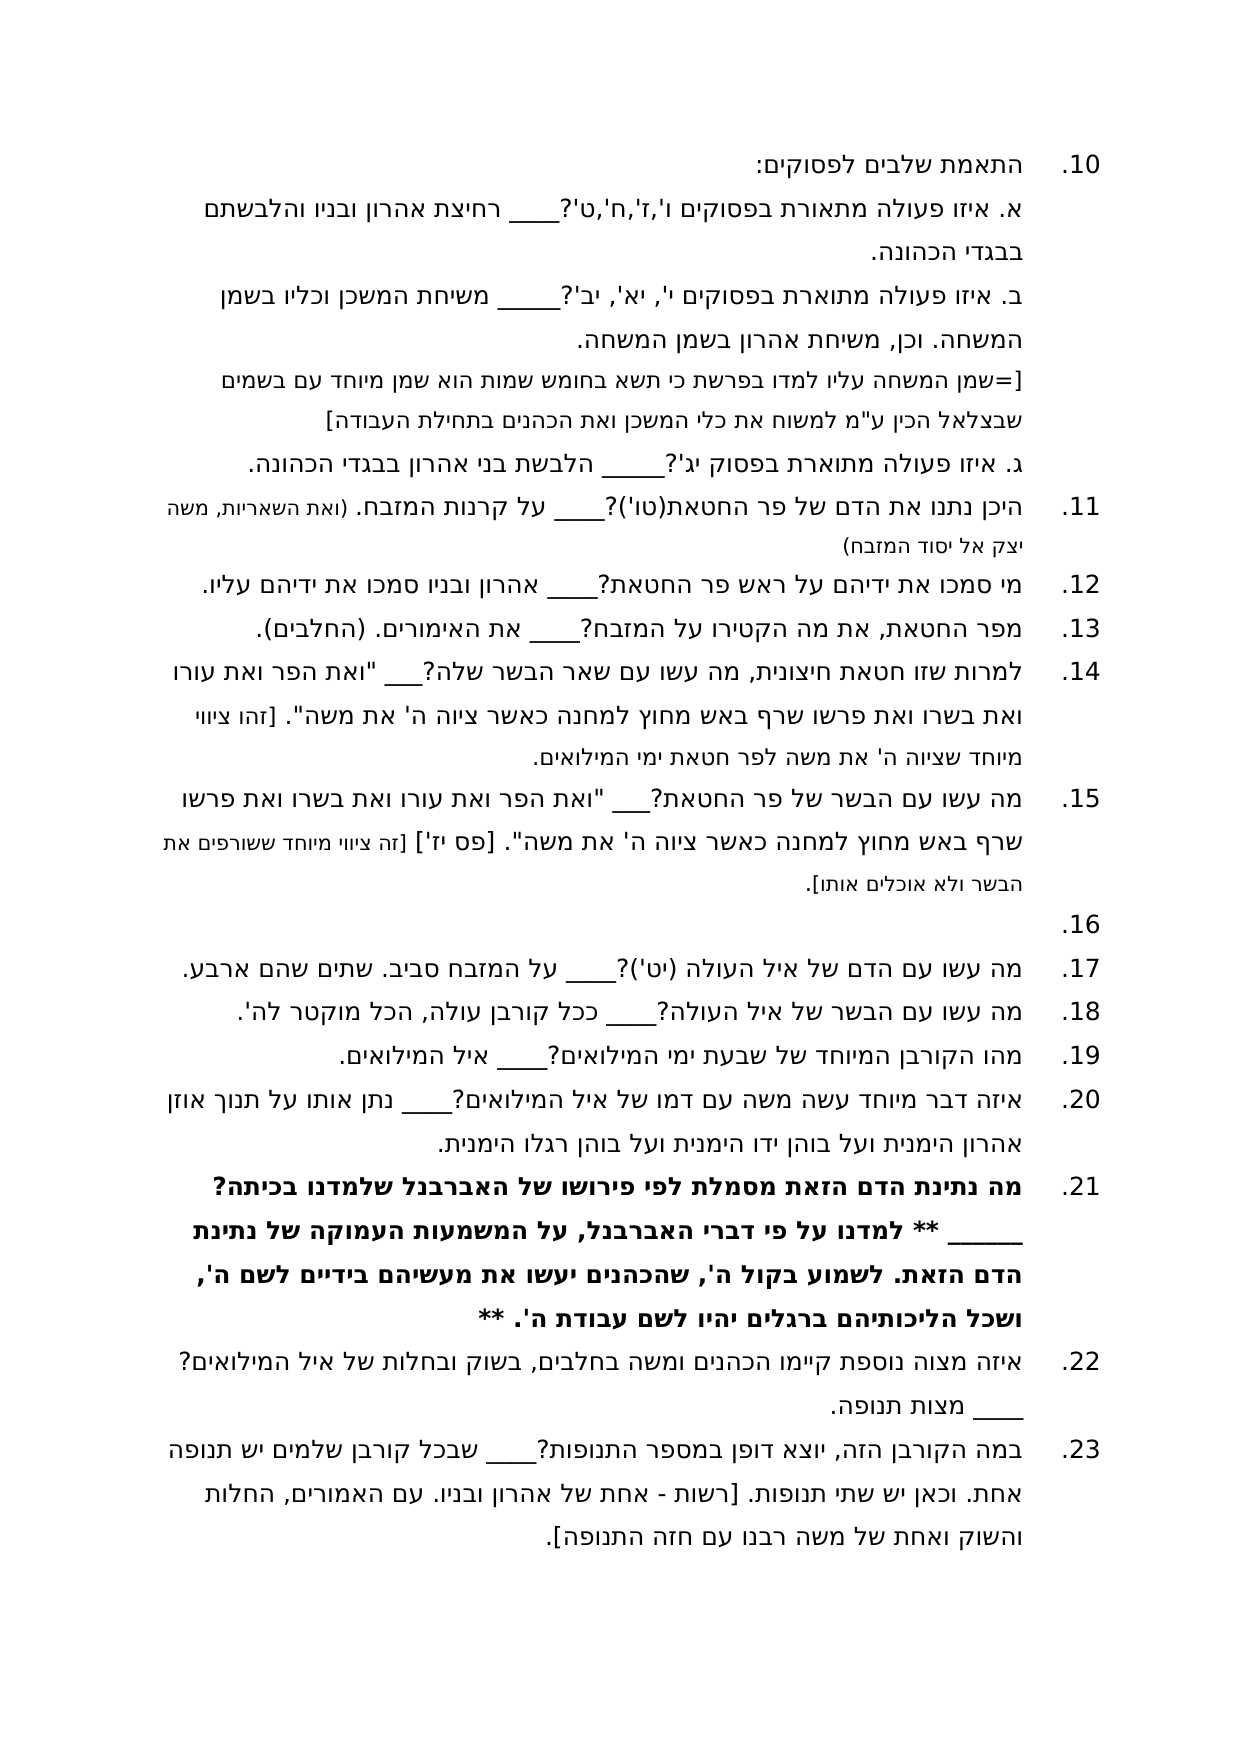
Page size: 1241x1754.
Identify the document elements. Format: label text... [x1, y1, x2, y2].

list מפר החטאת, את מה הקטירו על המזבח?____ את האימורים. (החלבים). [142, 614, 1061, 643]
list מה עשו עם הדם של איל העולה (יט')?____ על המזבח סביב. שתים שהם ארבע. [142, 954, 1061, 983]
list התאמת שלבים לפסוקים: א. איזו פעולה מתאורת בפסוקים ו',ז',ח',ט'?____ רחיצת אהרון ובניו והלבשתם בבגדי הכהונה. ב. איזו פעולה מתוארת בפסוקים י', יא', יב'?_____ משיחת המשכן וכליו בשמן המשחה. וכן, משיחת אהרון בשמן המשחה. [=שמן המשחה עליו למדו בפרשת כי תשא בחומש שמות הוא שמן מיוחד עם בשמים שבצלאל הכין ע"מ למשוח את כלי המשכן ואת הכהנים בתחילת העבודה] ג. איזו פעולה מתוארת בפסוק יג'?_____ הלבשת בני אהרון בבגדי הכהונה. [142, 150, 1061, 478]
list מה נתינת הדם הזאת מסמלת לפי פירושו של האברבנל שלמדנו בכיתה?______ ** למדנו על פי דברי האברבנל, על המשמעות העמוקה של נתינת הדם הזאת. לשמוע בקול ה', שהכהנים יעשו את מעשיהם בידיים לשם ה', ושכל הליכותיהם ברגלים יהיו לשם עבודת ה'. ** [142, 1172, 1061, 1333]
list מי סמכו את ידיהם על ראש פר החטאת?____ אהרון ובניו סמכו את ידיהם עליו. [142, 570, 1061, 599]
list במה הקורבן הזה, יוצא דופן במספר התנופות?____ שבכל קורבן שלמים יש תנופה אחת. וכאן יש שתי תנופות. [רשות - אחת של אהרון ובניו. עם האמורים, החלות והשוק ואחת של משה רבנו עם חזה התנופה]. [142, 1435, 1061, 1552]
list איזה דבר מיוחד עשה משה עם דמו של איל המילואים?____ נתן אותו על תנוך אוזן אהרון הימנית ועל בוהן ידו הימנית ועל בוהן רגלו הימנית. [142, 1085, 1061, 1158]
list איזה מצוה נוספת קיימו הכהנים ומשה בחלבים, בשוק ובחלות של איל המילואים?____ מצות תנופה. [142, 1347, 1061, 1420]
list מה עשו עם הבשר של פר החטאת?___ "ואת הפר ואת עורו ואת בשרו ואת פרשו שרף באש מחוץ למחנה כאשר ציוה ה' את משה". [פס יז'] [זה ציווי מיוחד ששורפים את הבשר ולא אוכלים אותו]. [142, 784, 1061, 897]
list היכן נתנו את הדם של פר החטאת(טו')?____ על קרנות המזבח. (ואת השאריות, משה יצק אל יסוד המזבח) [142, 492, 1061, 558]
list מהו הקורבן המיוחד של שבעת ימי המילואים?____ איל המילואים. [142, 1041, 1061, 1070]
list למרות שזו חטאת חיצונית, מה עשו עם שאר הבשר שלה?___ "ואת הפר ואת עורו ואת בשרו ואת פרשו שרף באש מחוץ למחנה כאשר ציוה ה' את משה". [זהו ציווי מיוחד שציוה ה' את משה לפר חטאת ימי המילואים. [142, 658, 1061, 771]
list מה עשו עם הבשר של איל העולה?____ ככל קורבן עולה, הכל מוקטר לה'. [142, 997, 1061, 1027]
